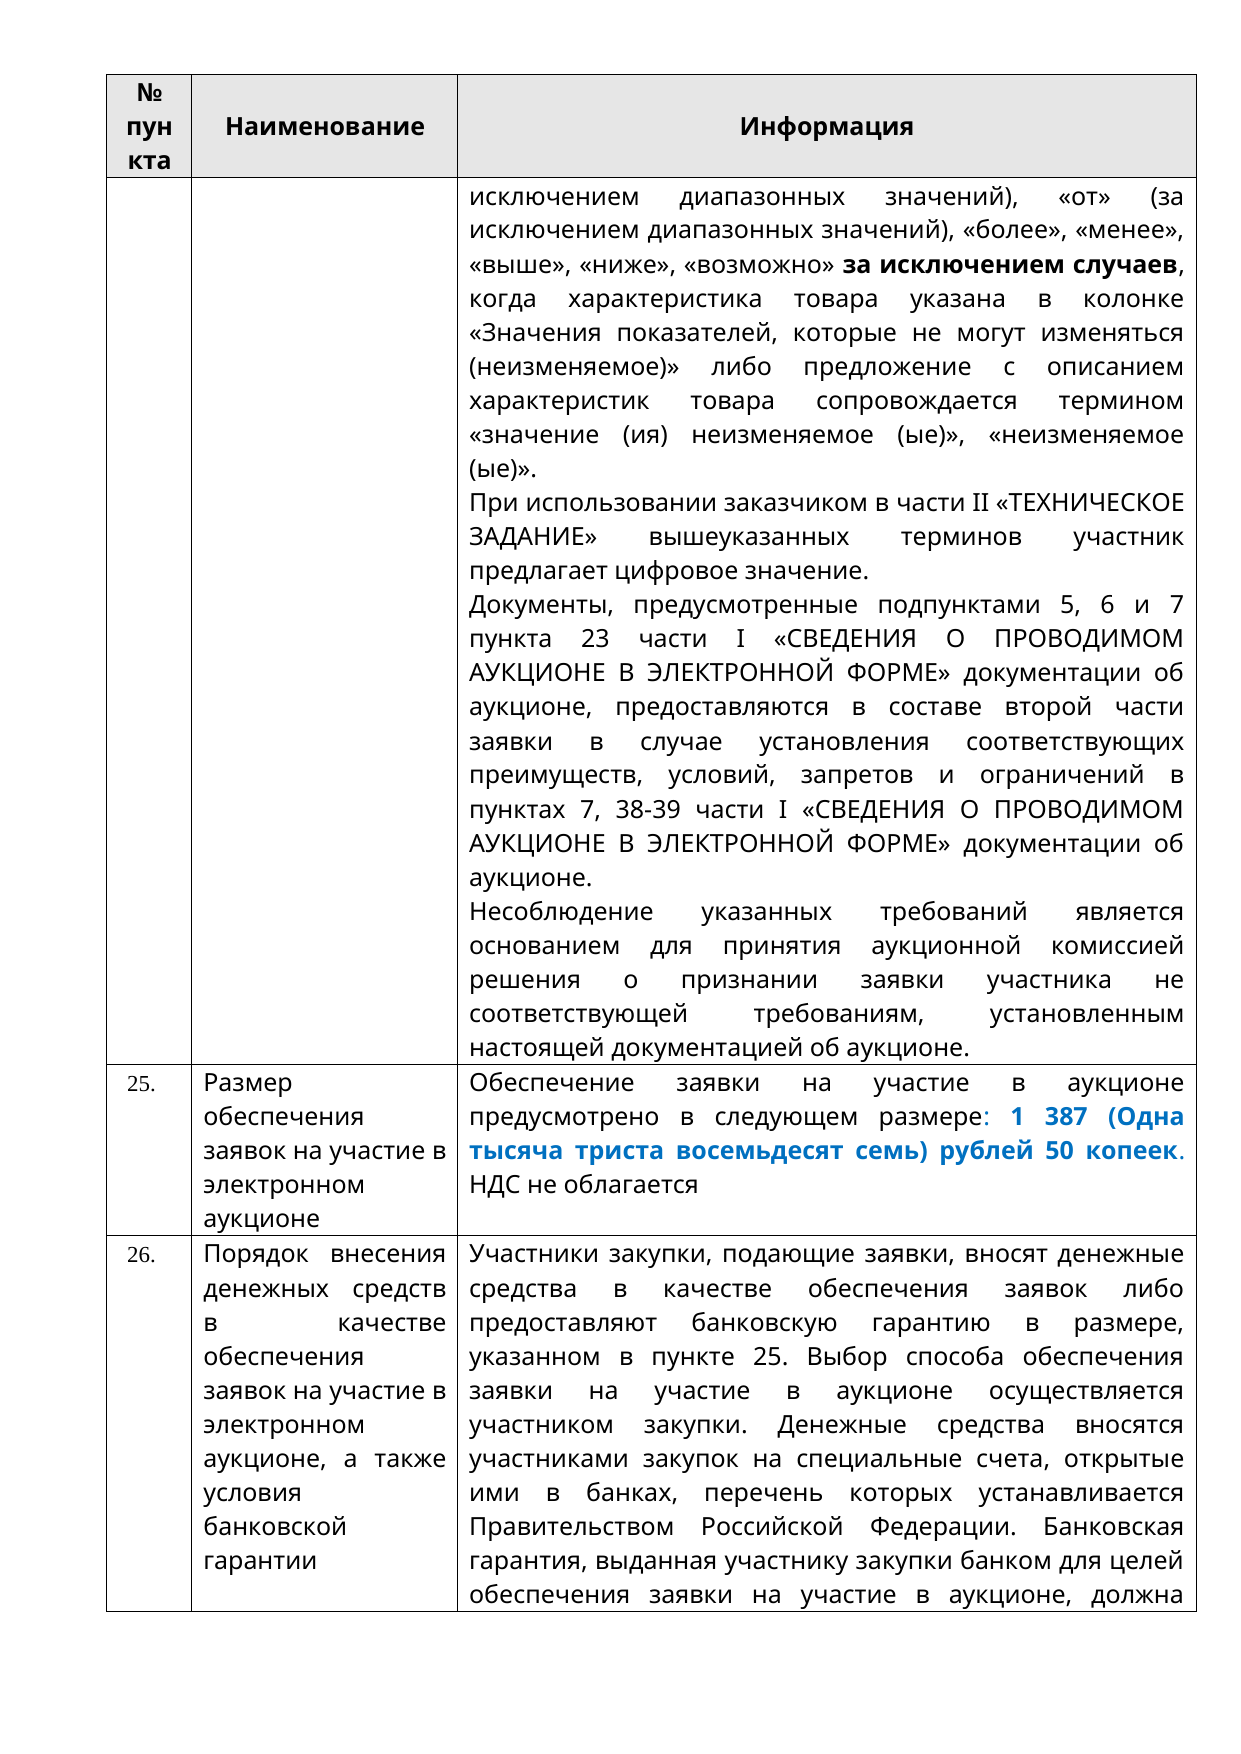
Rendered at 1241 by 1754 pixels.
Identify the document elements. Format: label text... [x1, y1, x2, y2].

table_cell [192, 178, 457, 1064]
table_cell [458, 1236, 1196, 1611]
table_cell Размер обеспечения заявок на участие в электронном аукционе [192, 1065, 457, 1235]
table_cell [192, 1236, 457, 1611]
table_cell Обеспечение заявки на участие в аукционе предусмотрено в следующем размере: 1 387 (Одна тысяча триста восемьдесят семь) рублей 50 копеек. НДС не облагается [458, 1065, 1196, 1235]
table_header Информация [458, 75, 1196, 177]
table_header Наименование [192, 75, 457, 177]
table_cell [107, 1236, 191, 1611]
table_cell [107, 1065, 191, 1235]
table_cell [107, 178, 191, 1064]
table_header № пункта [107, 75, 191, 177]
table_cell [458, 178, 1196, 1064]
